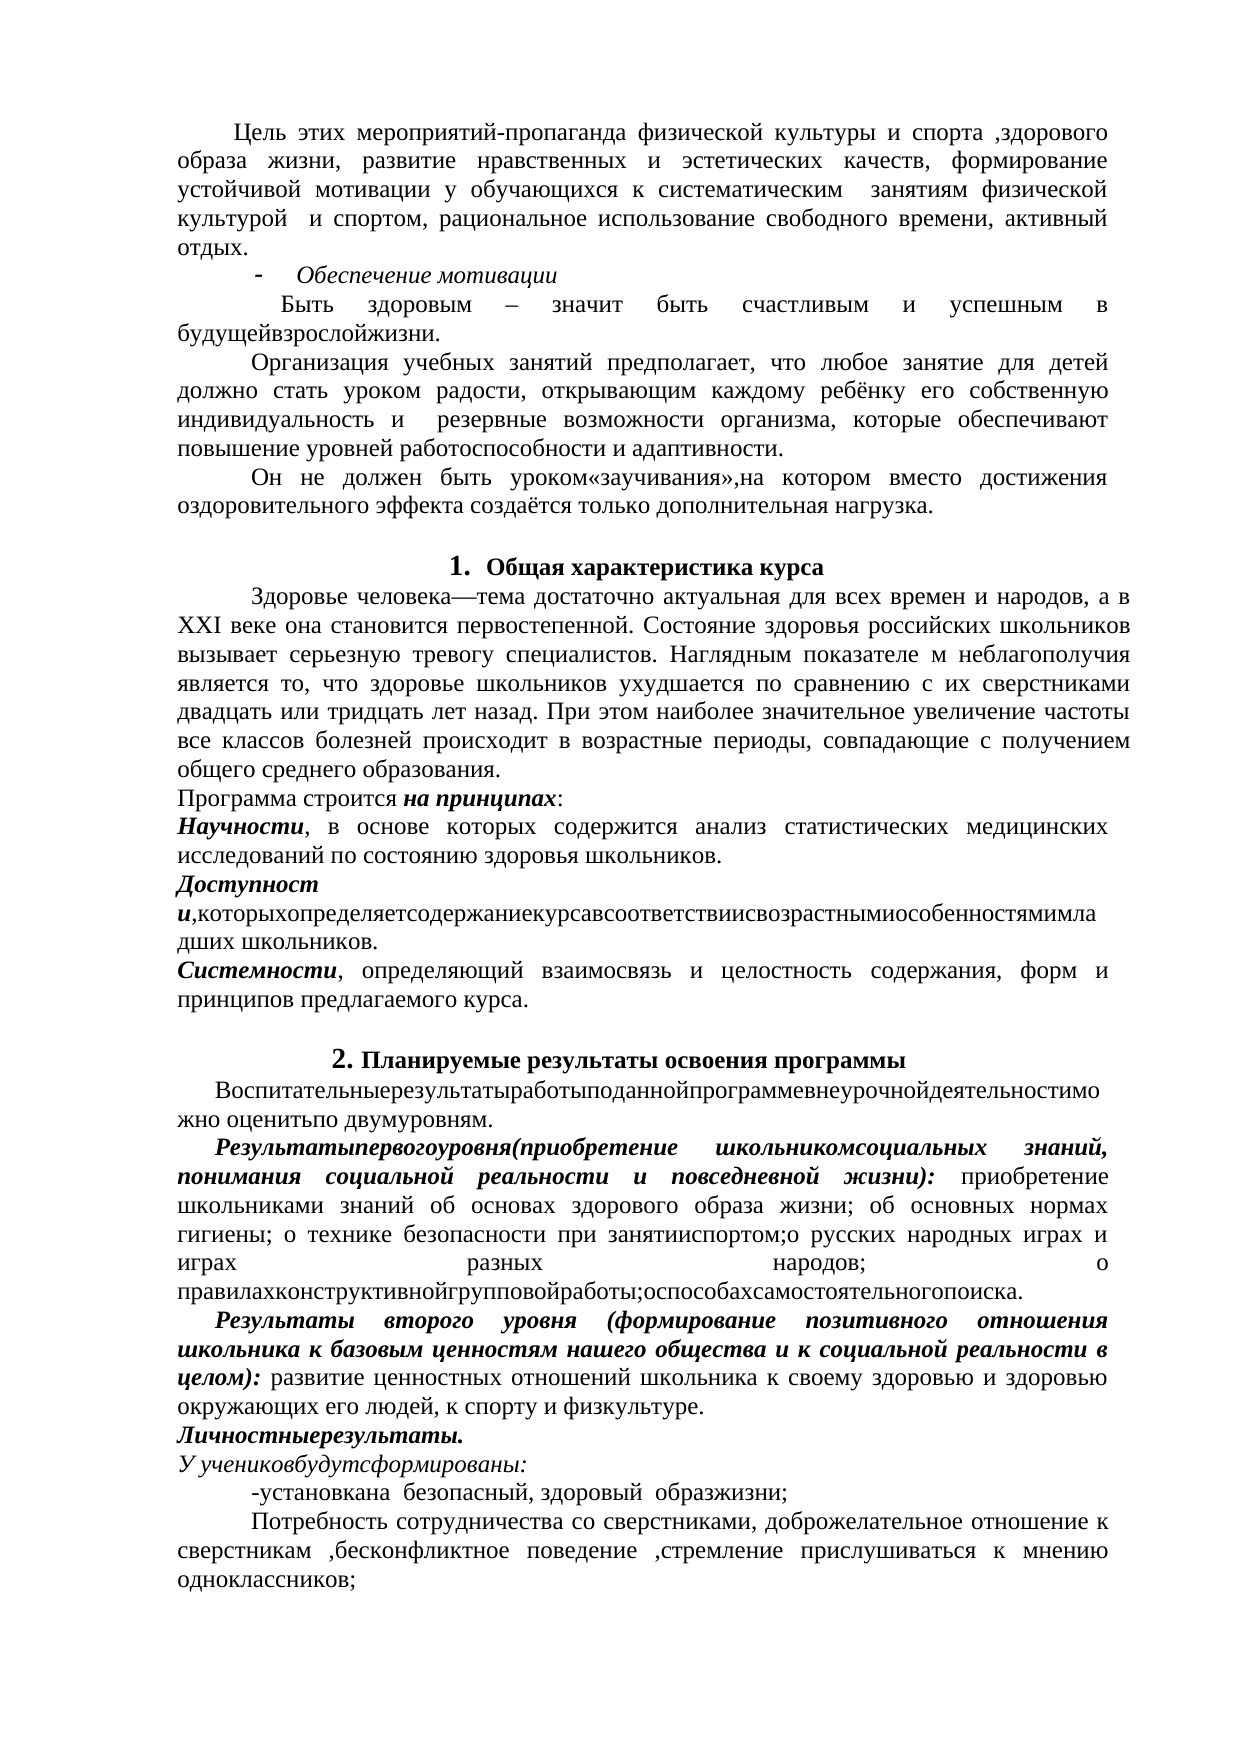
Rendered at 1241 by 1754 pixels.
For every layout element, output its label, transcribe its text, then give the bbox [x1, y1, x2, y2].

text Цель этих мероприятий-пропаганда физической культуры и спорта ,здорового образа жизни, развитие нравственных и эстетических качеств, формирование устойчивой мотивации у обучающихся к систематическим занятиям физической культурой и спортом, рациональное использование свободного времени, активный отдых. [177, 117, 1109, 260]
subtitle Общая характеристика курса [449, 548, 1181, 581]
text Системности, определяющий взаимосвязь и целостность содержания, форм и принципов предлагаемого курса. [177, 955, 1109, 1013]
text У учениковбудутсформированы: [177, 1449, 1181, 1477]
text Результаты второго уровня (формирование позитивного отношения школьника к базовым ценностям нашего общества и к социальной реальности в целом): развитие ценностных отношений школьника к своему здоровью и здоровью окружающих его людей, к спорту и физкультуре. [177, 1305, 1109, 1420]
text Программа строится на принципах: [177, 783, 1181, 811]
list Научности, в основе которых содержится анализ статистических медицинских исследований по состоянию здоровья школьников. [177, 811, 1108, 869]
text Он не должен быть уроком«заучивания»,на котором вместо достижения оздоровительного эффекта создаётся только дополнительная нагрузка. [177, 462, 1108, 519]
text Организация учебных занятий предполагает, что любое занятие для детей должно стать уроком радости, открывающим каждому ребёнку его собственную индивидуальность и резервные возможности организма, которые обеспечивают повышение уровней работоспособности и адаптивности. [177, 347, 1109, 462]
subtitle Планируемые результаты освоения программы [331, 1041, 1181, 1075]
text Потребность сотрудничества со сверстниками, доброжелательное отношение к сверстникам ,бесконфликтное поведение ,стремление прислушиваться к мнению одноклассников; [177, 1506, 1109, 1592]
text Результатыпервогоуровня(приобретение школьникомсоциальных знаний, понимания социальной реальности и повседневной жизни): приобретение школьниками знаний об основах здорового образа жизни; об основных нормах гигиены; о технике безопасности при занятииспортом;о русских народных играх и играх разных народов; о правилахконструктивнойгрупповойработы;оспособахсамостоятельногопоиска. [177, 1132, 1109, 1305]
list Обеспечение мотивации [252, 260, 1181, 289]
text -установкана безопасный, здоровый образжизни; [251, 1477, 1181, 1506]
text Воспитательныерезультатыработыподаннойпрограммевнеурочнойдеятельностиможно оценитьпо двумуровням. [177, 1075, 1108, 1132]
text Здоровье человека—тема достаточно актуальная для всех времен и народов, а в XXI веке она становится первостепенной. Состояние здоровья российских школьников вызывает серьезную тревогу специалистов. Наглядным показателе м неблагополучия является то, что здоровье школьников ухудшается по сравнению с их сверстниками двадцать или тридцать лет назад. При этом наиболее значительное увеличение частоты все классов болезней происходит в возрастные периоды, совпадающие с получением общего среднего образования. [177, 581, 1131, 783]
text Быть здоровым – значит быть счастливым и успешным в будущейвзрослойжизни. [177, 289, 1109, 347]
text Доступности,которыхопределяетсодержаниекурсавсоответствиисвозрастнымиособенностямимладших школьников. [177, 869, 1108, 955]
subtitle Личностныерезультаты. [177, 1420, 1181, 1449]
